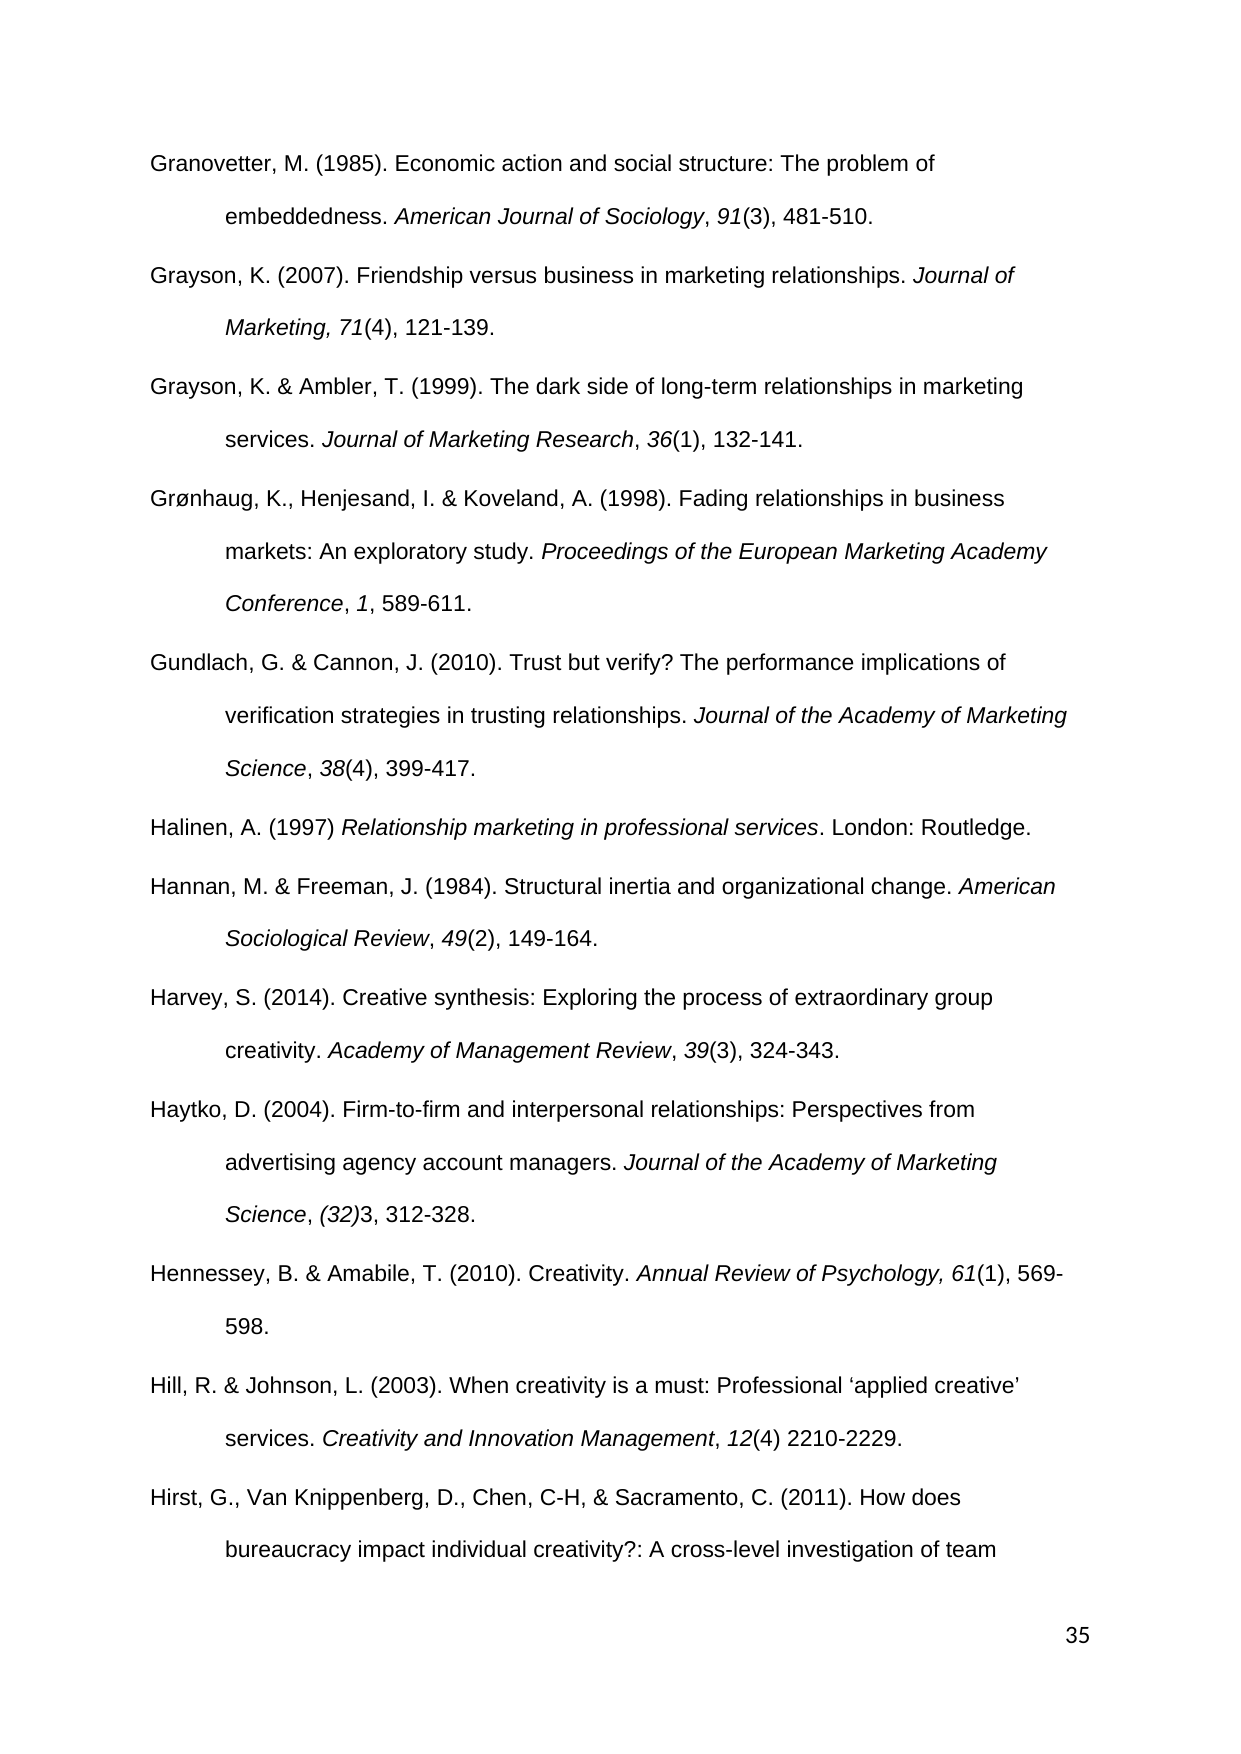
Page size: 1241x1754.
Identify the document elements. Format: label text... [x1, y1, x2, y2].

text Halinen, A. (1997) Relationship marketing in professional services. London: Routledge. [150, 814, 1090, 840]
text Hill, R. & Johnson, L. (2003). When creativity is a must: Professional ‘applied creative’ services. Creativity and Innovation Management, 12(4) 2210-2229. [150, 1372, 1090, 1451]
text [150, 1484, 1090, 1563]
text Haytko, D. (2004). Firm-to-firm and interpersonal relationships: Perspectives from advertising agency account managers. Journal of the Academy of Marketing Science, (32)3, 312-328. [150, 1096, 1090, 1228]
text Grønhaug, K., Henjesand, I. & Koveland, A. (1998). Fading relationships in business markets: An exploratory study. Proceedings of the European Marketing Academy Conference, 1, 589-611. [150, 485, 1090, 617]
text Gundlach, G. & Cannon, J. (2010). Trust but verify? The performance implications of verification strategies in trusting relationships. Journal of the Academy of Marketing Science, 38(4), 399-417. [150, 649, 1090, 781]
text Harvey, S. (2014). Creative synthesis: Exploring the process of extraordinary group creativity. Academy of Management Review, 39(3), 324-343. [150, 984, 1090, 1063]
text Granovetter, M. (1985). Economic action and social structure: The problem of embeddedness. American Journal of Sociology, 91(3), 481-510. [150, 150, 1090, 229]
text Hannan, M. & Freeman, J. (1984). Structural inertia and organizational change. American Sociological Review, 49(2), 149-164. [150, 873, 1090, 952]
text Grayson, K. (2007). Friendship versus business in marketing relationships. Journal of Marketing, 71(4), 121-139. [150, 262, 1090, 341]
text Grayson, K. & Ambler, T. (1999). The dark side of long-term relationships in marketing services. Journal of Marketing Research, 36(1), 132-141. [150, 373, 1090, 452]
text Hennessey, B. & Amabile, T. (2010). Creativity. Annual Review of Psychology, 61(1), 569-598. [150, 1260, 1090, 1339]
